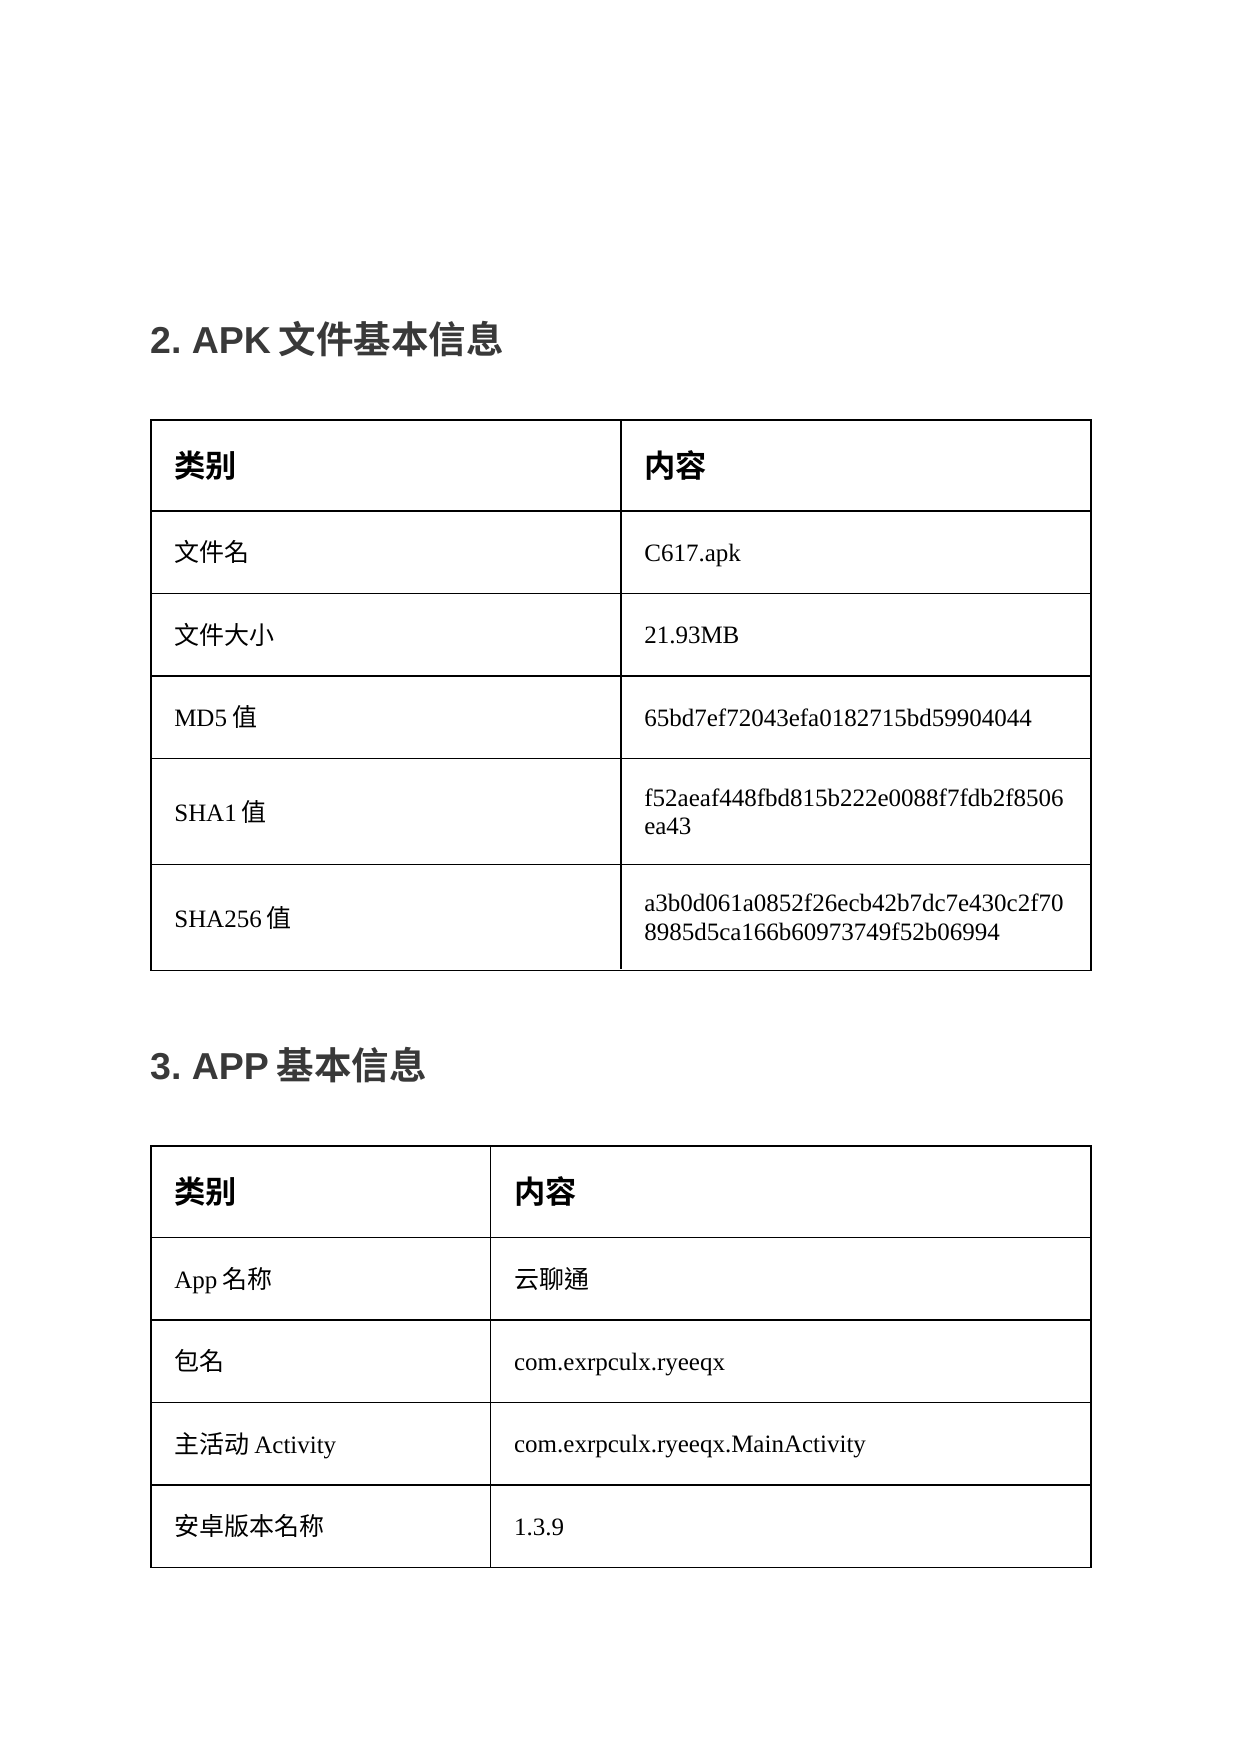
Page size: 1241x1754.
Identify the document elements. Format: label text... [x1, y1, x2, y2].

table_cell SHA1值 [152, 759, 620, 863]
table_cell 1.3.9 [491, 1486, 1090, 1566]
table_cell 21.93MB [622, 594, 1090, 675]
table_cell a3b0d061a0852f26ecb42b7dc7e430c2f708985d5ca166b60973749f52b06994 [622, 865, 1090, 969]
table_cell 文件大小 [152, 594, 620, 675]
table_cell MD5值 [152, 677, 620, 758]
table_cell com.exrpculx.ryeeqx.MainActivity [491, 1403, 1090, 1484]
table_cell SHA256值 [152, 865, 620, 969]
subtitle 3. APP基本信息 [150, 1040, 1090, 1091]
table_header 内容 [491, 1147, 1090, 1236]
table_cell App名称 [152, 1238, 490, 1319]
table_cell 安卓版本名称 [152, 1486, 490, 1566]
table_cell 云聊通 [491, 1238, 1090, 1319]
subtitle 2. APK文件基本信息 [150, 313, 1090, 364]
table_cell 65bd7ef72043efa0182715bd59904044 [622, 677, 1090, 758]
table_cell 主活动Activity [152, 1403, 490, 1484]
table_cell 文件名 [152, 512, 620, 593]
table_cell 包名 [152, 1321, 490, 1401]
table_cell com.exrpculx.ryeeqx [491, 1321, 1090, 1401]
table_header 类别 [152, 1147, 490, 1236]
table_cell C617.apk [622, 512, 1090, 593]
table_header 内容 [622, 421, 1090, 510]
table_cell f52aeaf448fbd815b222e0088f7fdb2f8506ea43 [622, 759, 1090, 863]
table_header 类别 [152, 421, 620, 510]
